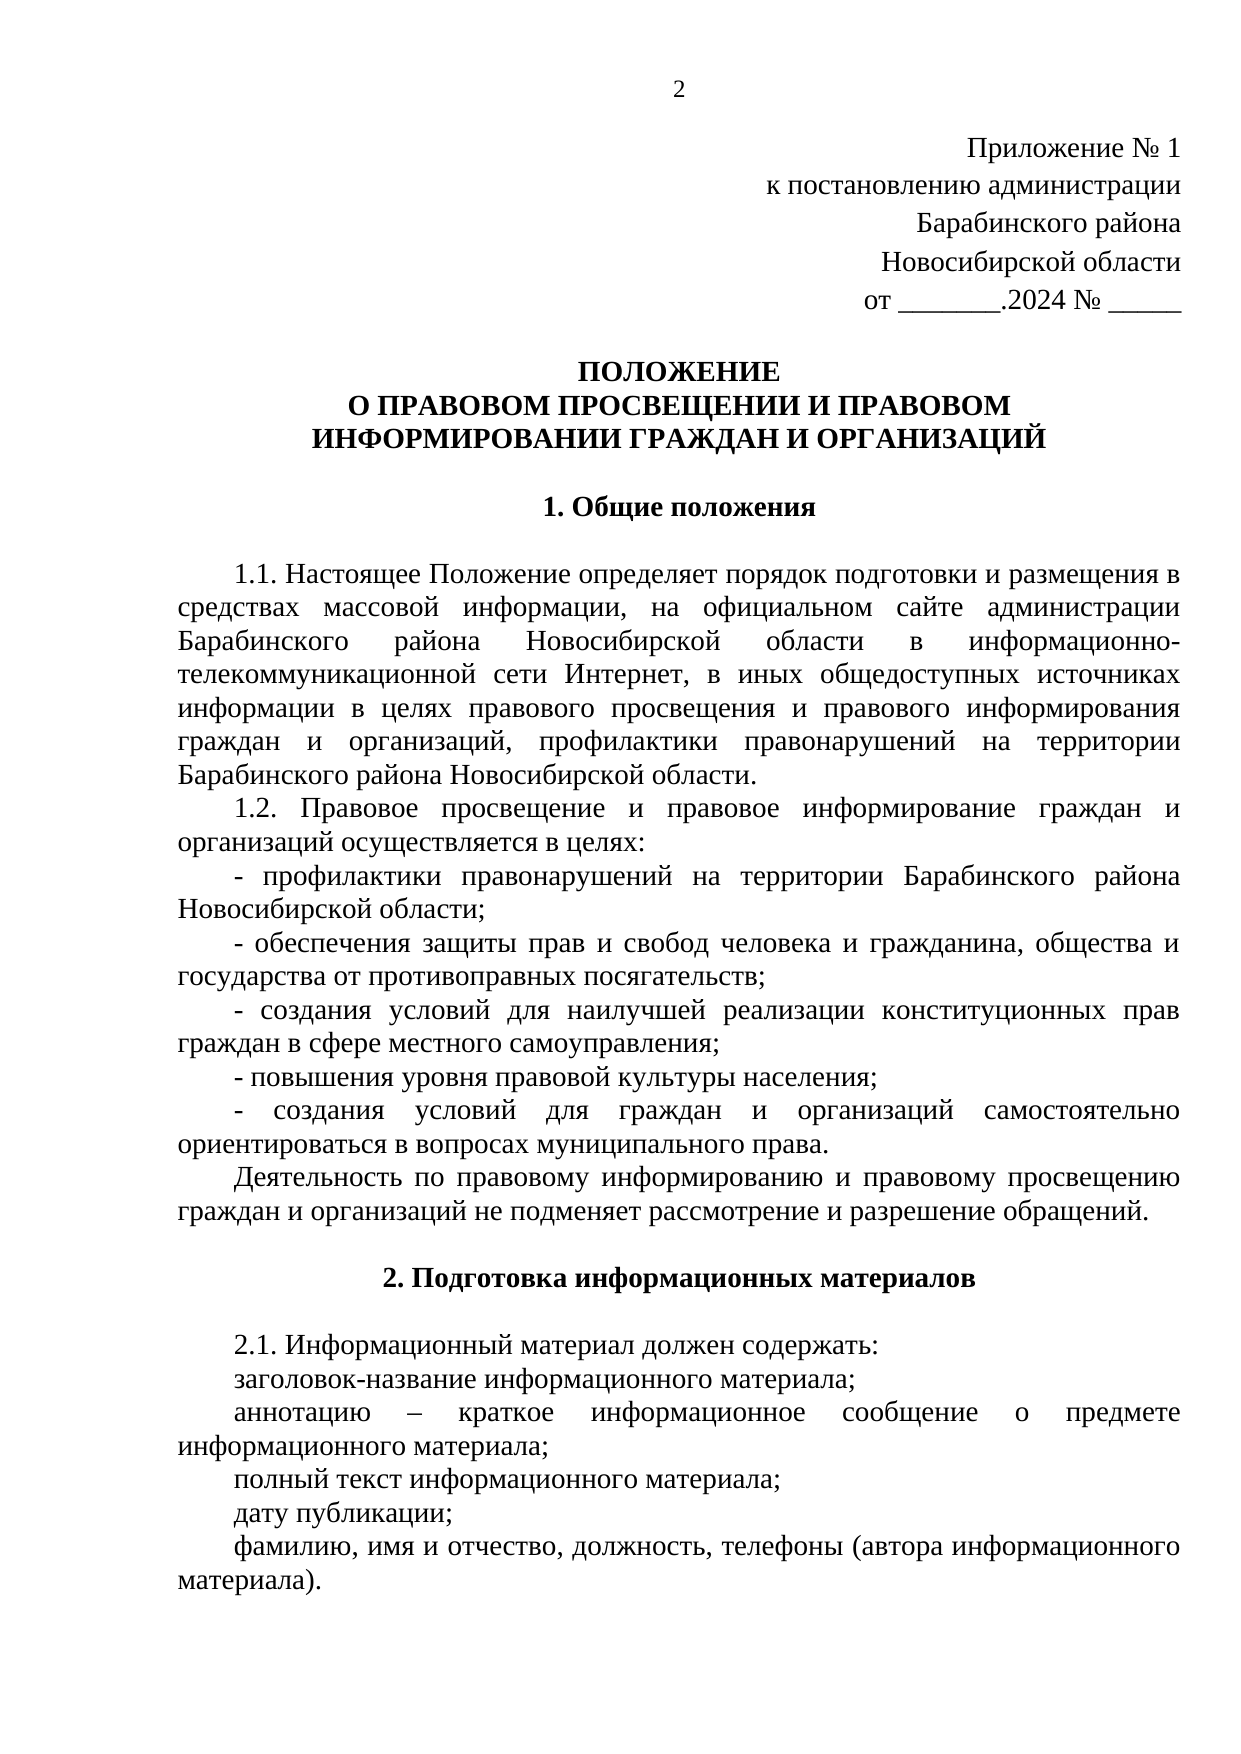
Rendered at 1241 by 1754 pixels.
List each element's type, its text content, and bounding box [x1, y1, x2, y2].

text дату публикации; [177, 1495, 1181, 1528]
text фамилию, имя и отчество, должность, телефоны (автора информационного материала). [177, 1528, 1181, 1596]
text к постановлению администрации [665, 167, 1181, 200]
text 2.1. Информационный материал должен содержать: [177, 1327, 1181, 1361]
text Новосибирской области [665, 244, 1181, 277]
text 1.2. Правовое просвещение и правовое информирование граждан и организаций осуществляется в целях: [177, 791, 1181, 858]
text 2. Подготовка информационных материалов [177, 1260, 1181, 1294]
text Приложение № 1 [177, 131, 1181, 164]
text заголовок-название информационного материала; [177, 1361, 1181, 1394]
text Деятельность по правовому информированию и правовому просвещению граждан и организаций не подменяет рассмотрение и разрешение обращений. [177, 1159, 1181, 1227]
title ПОЛОЖЕНИЕ [177, 354, 1181, 388]
text от _______.2024 № _____ [177, 282, 1181, 316]
text - повышения уровня правовой культуры населения; [177, 1059, 1181, 1092]
title О ПРАВОВОМ ПРОСВЕЩЕНИИ И ПРАВОВОМ [177, 388, 1181, 422]
text - создания условий для наилучшей реализации конституционных прав граждан в сфере местного самоуправления; [177, 992, 1181, 1059]
text - создания условий для граждан и организаций самостоятельно ориентироваться в вопросах муниципального права. [177, 1092, 1181, 1159]
text - профилактики правонарушений на территории Барабинского района Новосибирской области; [177, 858, 1181, 925]
text 1.1. Настоящее Положение определяет порядок подготовки и размещения в средствах массовой информации, на официальном сайте администрации Барабинского района Новосибирской области в информационно-телекоммуникационной сети Интернет, в иных общедоступных источниках информации в целях правового просвещения и правового информирования граждан и организаций, профилактики правонарушений на территории Барабинского района Новосибирской области. [177, 556, 1181, 791]
text Барабинского района [665, 205, 1181, 239]
text 1. Общие положения [177, 489, 1181, 522]
text - обеспечения защиты прав и свобод человека и гражданина, общества и государства от противоправных посягательств; [177, 925, 1181, 992]
title ИНФОРМИРОВАНИИ ГРАЖДАН И ОРГАНИЗАЦИЙ [177, 422, 1181, 455]
text полный текст информационного материала; [177, 1461, 1181, 1495]
text аннотацию – краткое информационное сообщение о предмете информационного материала; [177, 1394, 1181, 1461]
